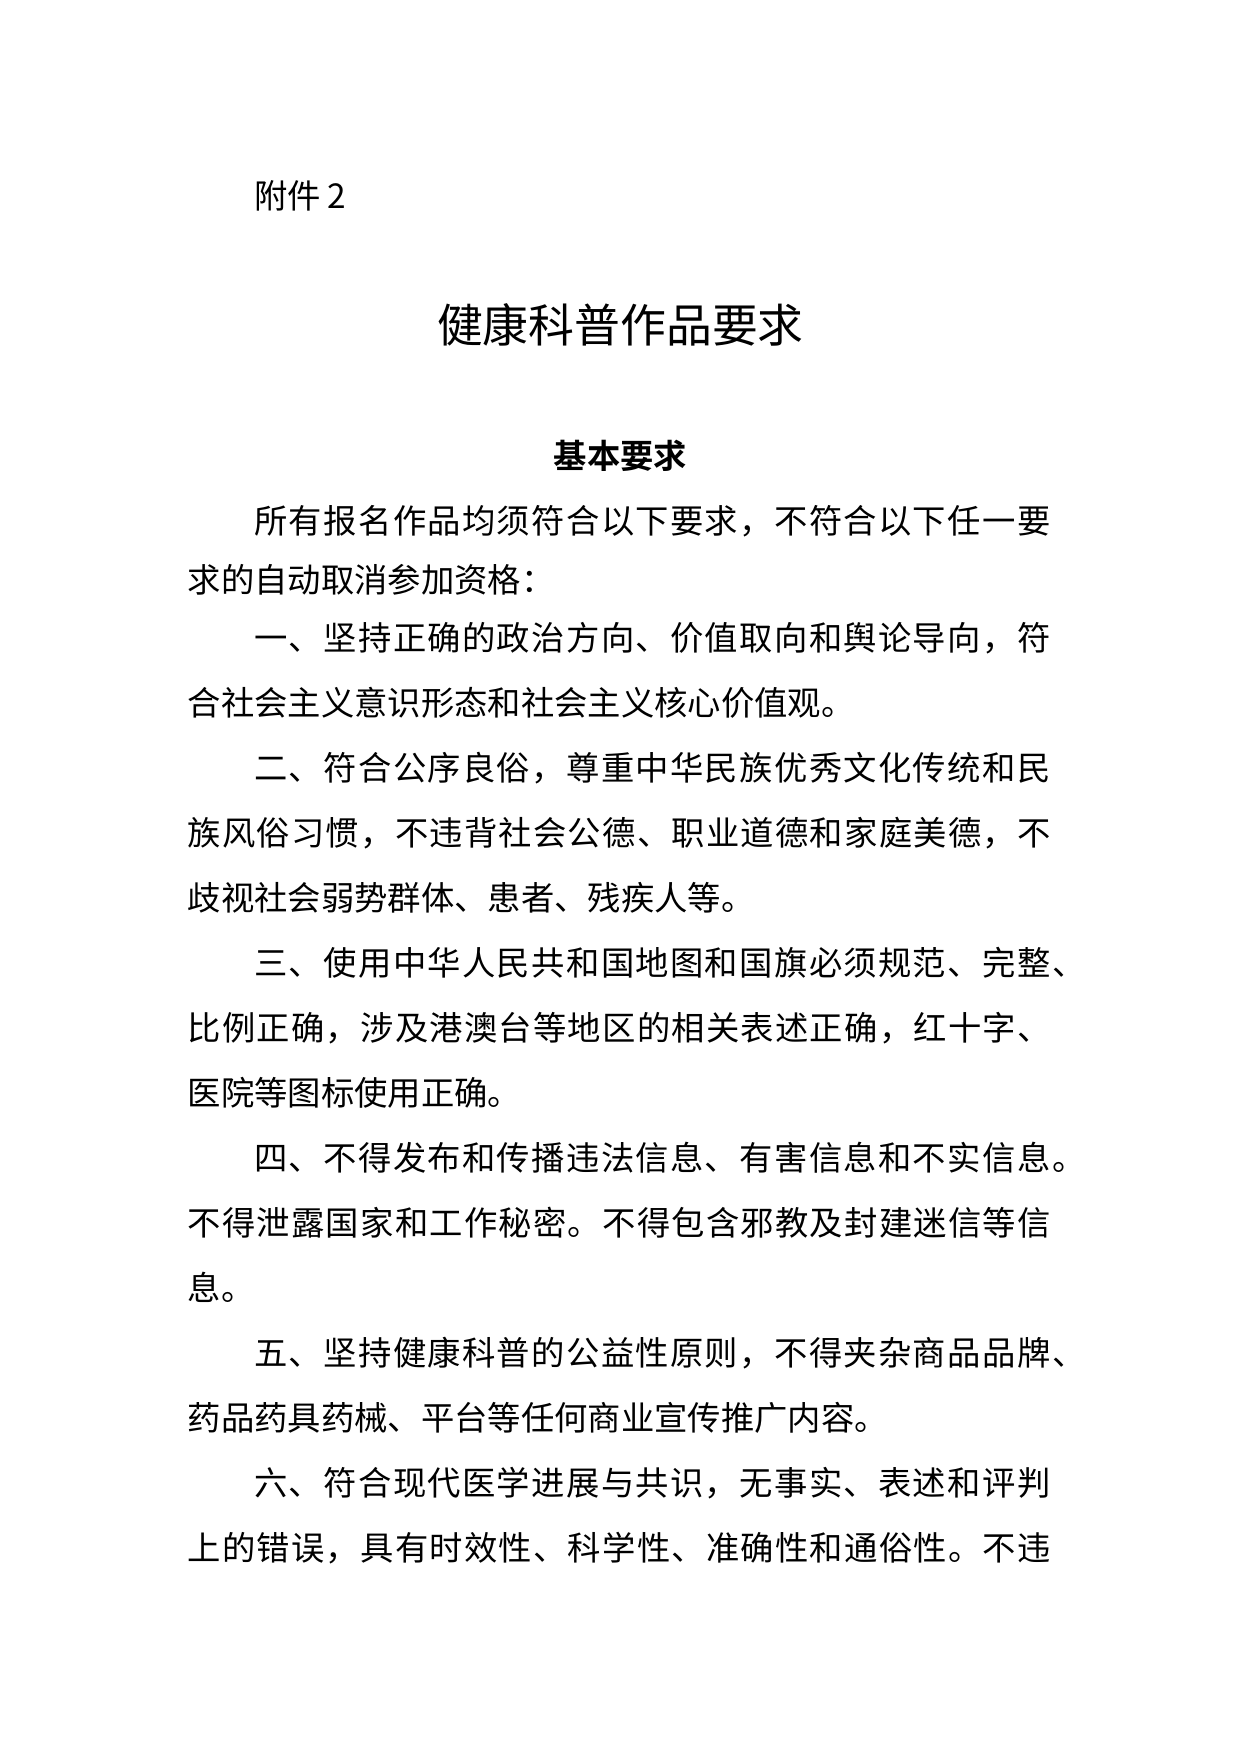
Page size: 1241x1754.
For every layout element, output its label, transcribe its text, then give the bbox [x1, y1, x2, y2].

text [187, 1449, 1053, 1579]
text 五、坚持健康科普的公益性原则，不得夹杂商品品牌、药品药具药械、平台等任何商业宣传推广内容。 [187, 1319, 1053, 1449]
text 三、使用中华人民共和国地图和国旗必须规范、完整、比例正确，涉及港澳台等地区的相关表述正确，红十字、医院等图标使用正确。 [187, 929, 1053, 1124]
text 二、符合公序良俗，尊重中华民族优秀文化传统和民族风俗习惯，不违背社会公德、职业道德和家庭美德，不歧视社会弱势群体、患者、残疾人等。 [187, 734, 1053, 929]
text 附件2 [187, 162, 1053, 227]
text 所有报名作品均须符合以下要求，不符合以下任一要求的自动取消参加资格： [187, 487, 1053, 604]
text 一、坚持正确的政治方向、价值取向和舆论导向，符合社会主义意识形态和社会主义核心价值观。 [187, 604, 1053, 734]
text 四、不得发布和传播违法信息、有害信息和不实信息。不得泄露国家和工作秘密。不得包含邪教及封建迷信等信息。 [187, 1124, 1053, 1319]
text 健康科普作品要求 [187, 292, 1053, 357]
text 基本要求 [187, 422, 1053, 487]
